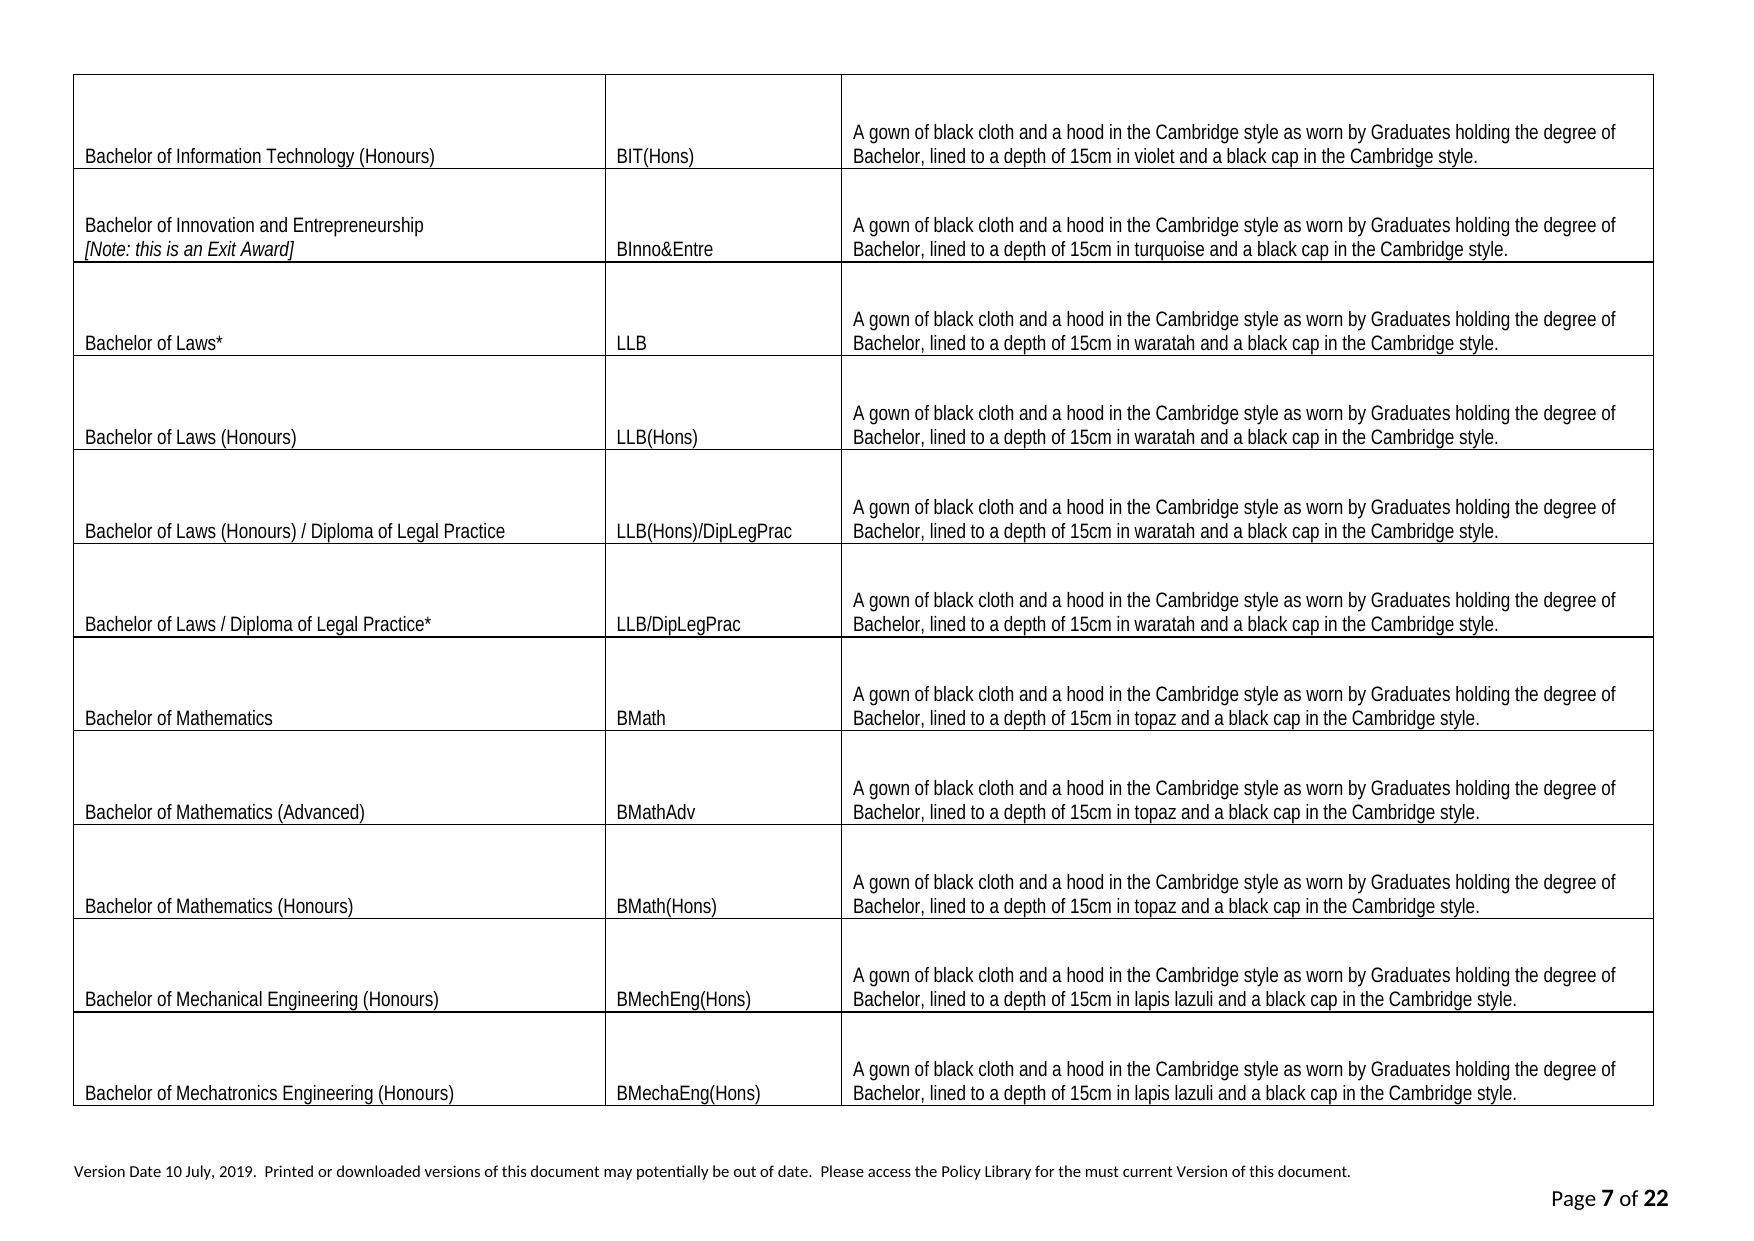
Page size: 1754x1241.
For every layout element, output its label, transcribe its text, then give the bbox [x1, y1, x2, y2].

table_cell BMath(Hons) [606, 825, 841, 918]
table_cell Bachelor of Information Technology (Honours) [74, 75, 605, 168]
table_cell BIT(Hons) [606, 75, 841, 168]
table_cell Bachelor of Mathematics (Advanced) [74, 731, 605, 824]
table_cell Bachelor of Mathematics (Honours) [74, 825, 605, 918]
table_cell A gown of black cloth and a hood in the Cambridge style as worn by Graduates holding the degree of Bachelor, lined to a depth of 15cm in topaz and a black cap in the Cambridge style. [842, 638, 1653, 730]
table_cell BMechEng(Hons) [606, 919, 841, 1011]
table_cell Bachelor of Mathematics [74, 638, 605, 730]
table_cell Bachelor of Laws (Honours) / Diploma of Legal Practice [74, 450, 605, 543]
table_cell A gown of black cloth and a hood in the Cambridge style as worn by Graduates holding the degree of Bachelor, lined to a depth of 15cm in waratah and a black cap in the Cambridge style. [842, 544, 1653, 636]
table_cell Bachelor of Mechanical Engineering (Honours) [74, 919, 605, 1011]
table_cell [842, 1013, 1653, 1105]
table_cell LLB(Hons) [606, 356, 841, 449]
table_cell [842, 75, 1653, 168]
table_cell Bachelor of Mechatronics Engineering (Honours) [74, 1013, 605, 1105]
table_cell LLB/DipLegPrac [606, 544, 841, 636]
table_cell LLB [606, 263, 841, 355]
table_cell A gown of black cloth and a hood in the Cambridge style as worn by Graduates holding the degree of Bachelor, lined to a depth of 15cm in topaz and a black cap in the Cambridge style. [842, 825, 1653, 918]
table_cell Bachelor of Innovation and Entrepreneurship [Note: this is an Exit Award] [74, 169, 605, 261]
table_cell A gown of black cloth and a hood in the Cambridge style as worn by Graduates holding the degree of Bachelor, lined to a depth of 15cm in waratah and a black cap in the Cambridge style. [842, 450, 1653, 543]
table_cell BMathAdv [606, 731, 841, 824]
table_cell A gown of black cloth and a hood in the Cambridge style as worn by Graduates holding the degree of Bachelor, lined to a depth of 15cm in waratah and a black cap in the Cambridge style. [842, 356, 1653, 449]
table_cell Bachelor of Laws / Diploma of Legal Practice* [74, 544, 605, 636]
table_cell A gown of black cloth and a hood in the Cambridge style as worn by Graduates holding the degree of Bachelor, lined to a depth of 15cm in turquoise and a black cap in the Cambridge style. [842, 169, 1653, 261]
table_cell LLB(Hons)/DipLegPrac [606, 450, 841, 543]
table_cell Bachelor of Laws (Honours) [74, 356, 605, 449]
table_cell BMath [606, 638, 841, 730]
table_cell BMechaEng(Hons) [606, 1013, 841, 1105]
table_cell BInno&Entre [606, 169, 841, 261]
table_cell Bachelor of Laws* [74, 263, 605, 355]
table_cell A gown of black cloth and a hood in the Cambridge style as worn by Graduates holding the degree of Bachelor, lined to a depth of 15cm in topaz and a black cap in the Cambridge style. [842, 731, 1653, 824]
table_cell A gown of black cloth and a hood in the Cambridge style as worn by Graduates holding the degree of Bachelor, lined to a depth of 15cm in waratah and a black cap in the Cambridge style. [842, 263, 1653, 355]
